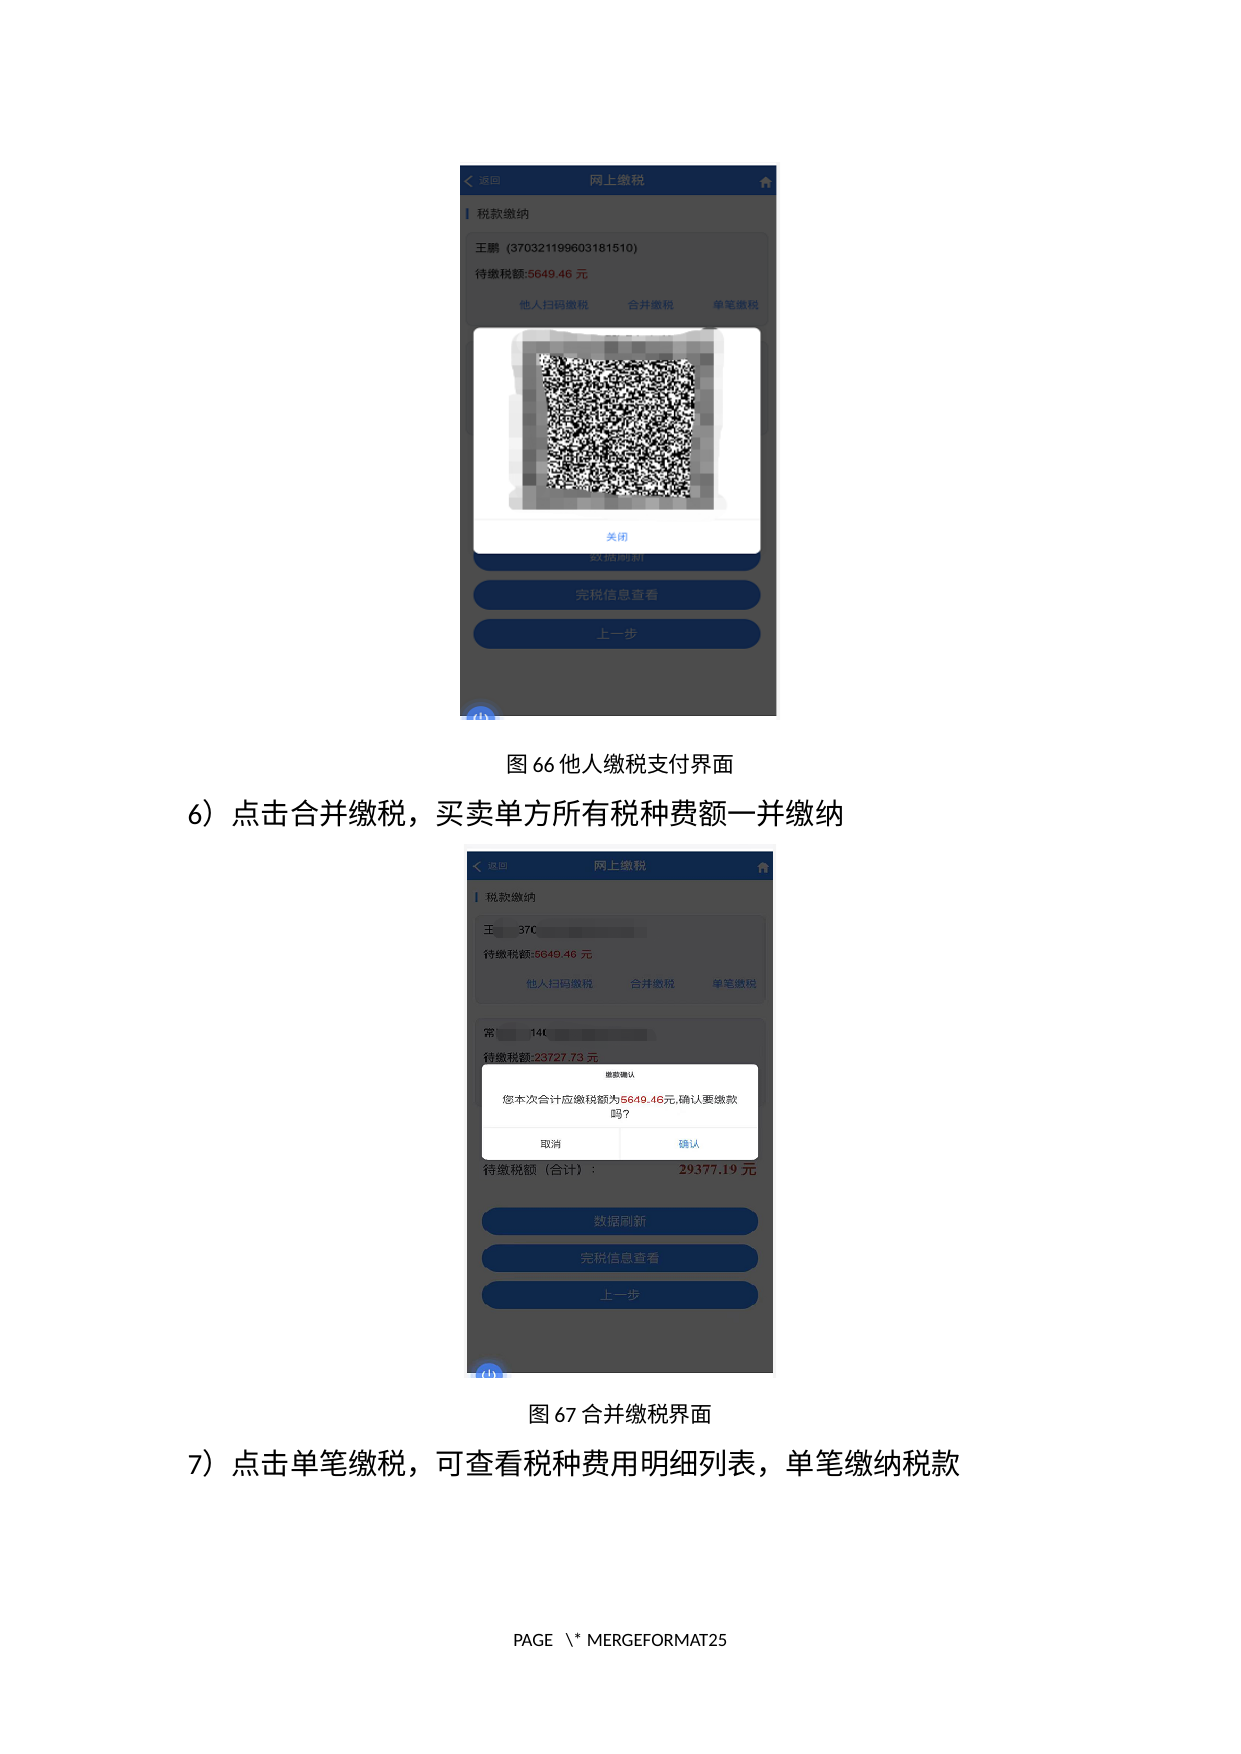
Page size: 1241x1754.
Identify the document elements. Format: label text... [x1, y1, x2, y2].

text 图66 他人缴税支付界面 [187, 747, 1053, 779]
picture [463, 844, 777, 1378]
text 6）点击合并缴税，买卖单方所有税种费额一并缴纳 [187, 779, 1053, 844]
text 7）点击单笔缴税，可查看税种费用明细列表，单笔缴纳税款 [187, 1429, 1053, 1494]
picture [460, 162, 780, 720]
text 图67 合并缴税界面 [187, 1397, 1053, 1429]
